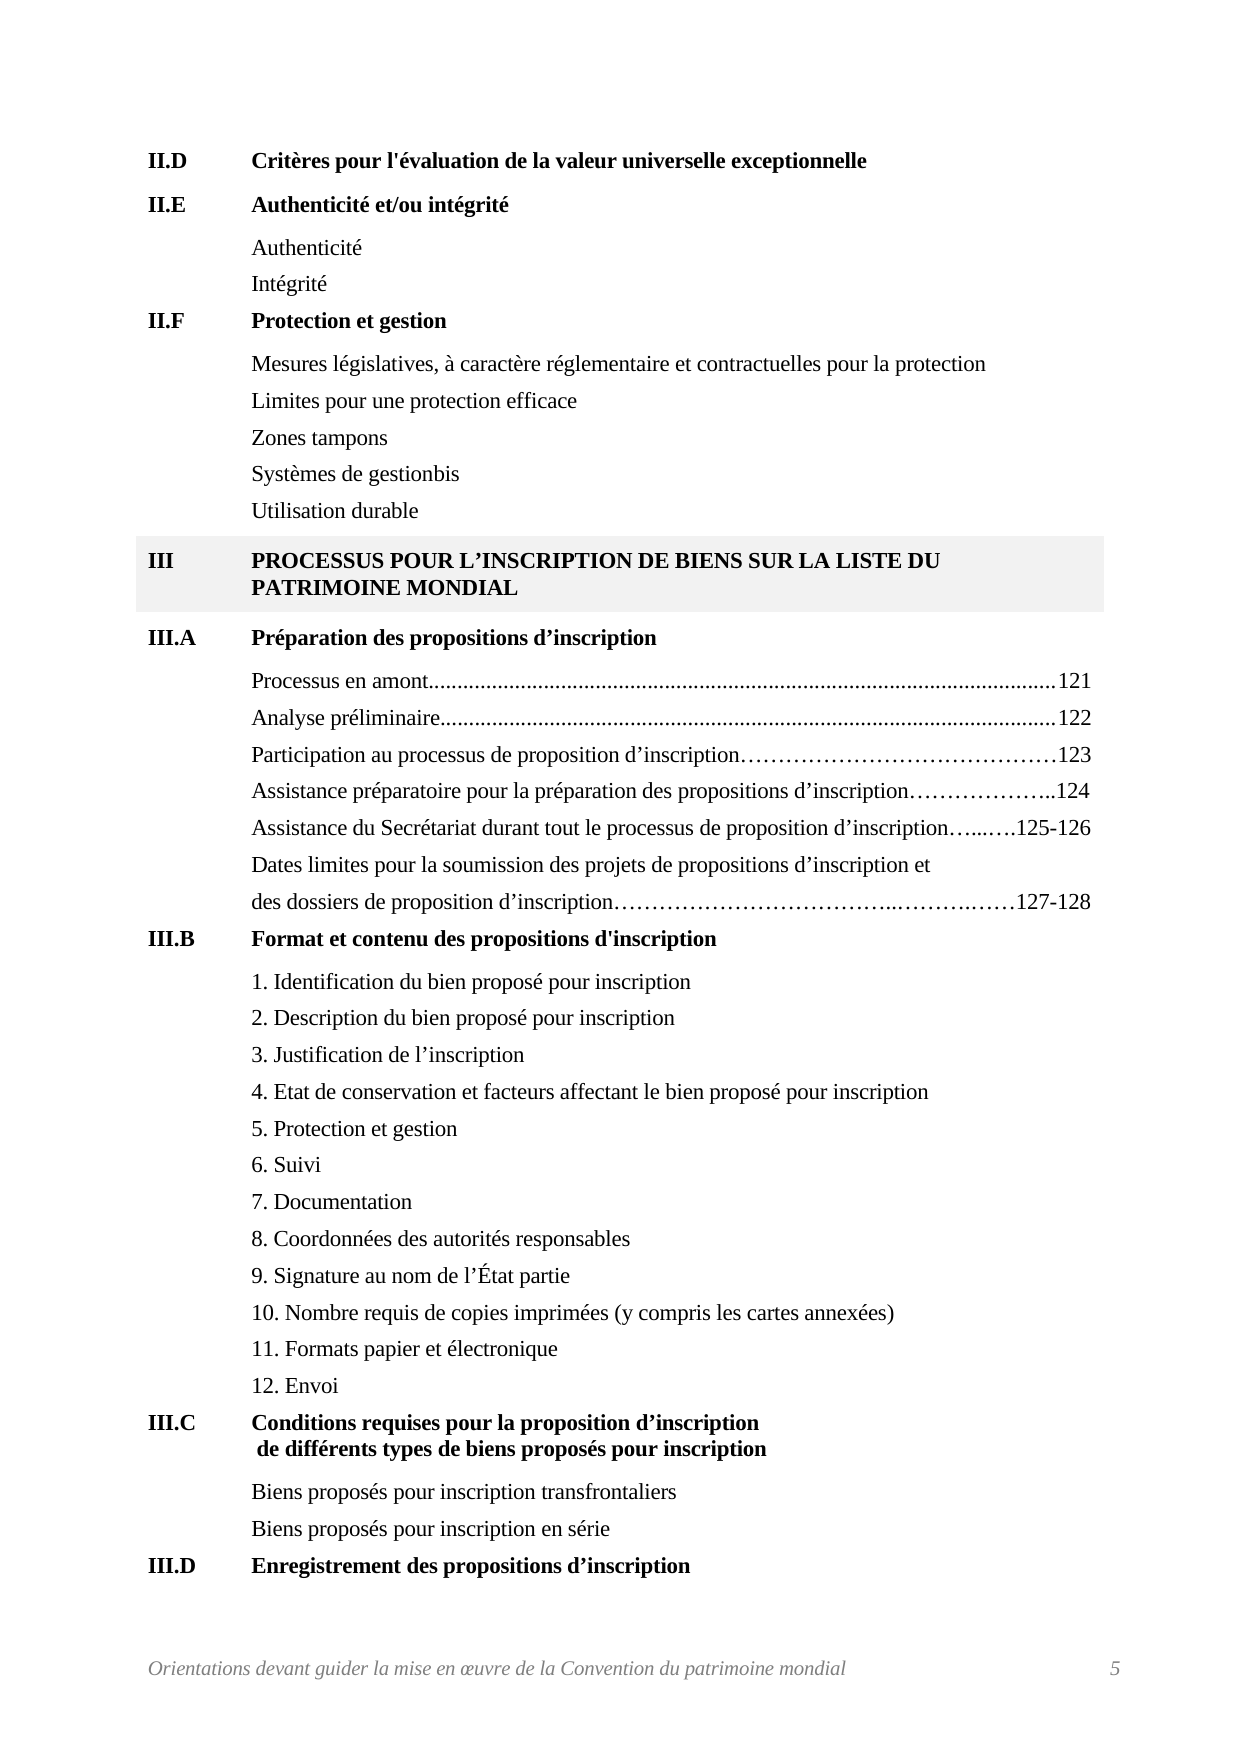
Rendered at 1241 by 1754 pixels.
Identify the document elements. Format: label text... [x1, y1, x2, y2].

text III.C Conditions requises pour la proposition d’inscription de différents types de biens proposés pour inscription 134-139 [148, 1409, 1093, 1462]
text Biens proposés pour inscription en série 137-139 [251, 1515, 1093, 1541]
text Systèmes de gestion 108-118bis [251, 461, 1093, 487]
text Participation au processus de proposition d’inscription……………………………………123 [251, 741, 1093, 767]
text Zones tampons 103-107 [251, 424, 1093, 450]
text 11. Formats papier et électronique 132.11 [251, 1335, 1093, 1362]
text Biens proposés pour inscription transfrontaliers 134-136 [251, 1478, 1093, 1505]
text III.A Préparation des propositions d’inscription 120-128 [148, 624, 1093, 651]
text II.F Protection et gestion 96-119 [148, 307, 1093, 333]
text 10. Nombre requis de copies imprimées (y compris les cartes annexées) 132.10 [251, 1299, 1093, 1325]
text Mesures législatives, à caractère réglementaire et contractuelles pour la protection 98 [251, 350, 1093, 377]
text des dossiers de proposition d’inscription………………………………..……….……127-128 [251, 888, 1093, 914]
text Assistance du Secrétariat durant tout le processus de proposition d’inscription…...….125-126 [251, 814, 1093, 841]
text II.D Critères pour l'évaluation de la valeur universelle exceptionnelle 77-78 [148, 148, 1093, 174]
text 3. Justification de l’inscription 132.3 [251, 1041, 1093, 1068]
text III.B Format et contenu des propositions d'inscription 129-133 [148, 925, 1093, 951]
text 6. Suivi 132.6 [251, 1152, 1093, 1178]
text Dates limites pour la soumission des projets de propositions d’inscription et [251, 851, 1093, 877]
text II.E Authenticité et/ou intégrité 79-95 [148, 191, 1093, 217]
text Intégrité 87-95 [251, 270, 1093, 297]
text Limites pour une protection efficace 99-102 [251, 387, 1093, 413]
text 12. Envoi 132.12 [251, 1372, 1093, 1398]
text 5. Protection et gestion 132.5 [251, 1115, 1093, 1141]
text III.D Enregistrement des propositions d’inscription 140-142 [148, 1552, 1093, 1578]
text Processus en amont 121 [251, 667, 1093, 694]
text 8. Coordonnées des autorités responsables 132.8 [251, 1225, 1093, 1251]
text Assistance préparatoire pour la préparation des propositions d’inscription………………..124 [251, 778, 1093, 804]
text 9. Signature au nom de l’État partie 132.9 [251, 1262, 1093, 1288]
text 7. Documentation 132.7 [251, 1188, 1093, 1215]
text Utilisation durable 119 [251, 497, 1093, 524]
text 1. Identification du bien proposé pour inscription 132.1 [251, 968, 1093, 994]
text III Processus pour l’inscription de biens sur la Liste du patrimoine mondial [137, 537, 1103, 611]
text 4. Etat de conservation et facteurs affectant le bien proposé pour inscription 132.4 [251, 1078, 1093, 1104]
text 2. Description du bien proposé pour inscription 132.2 [251, 1004, 1093, 1031]
text Authenticité 79-86 [251, 234, 1093, 260]
text Analyse préliminaire 122 [251, 704, 1093, 730]
